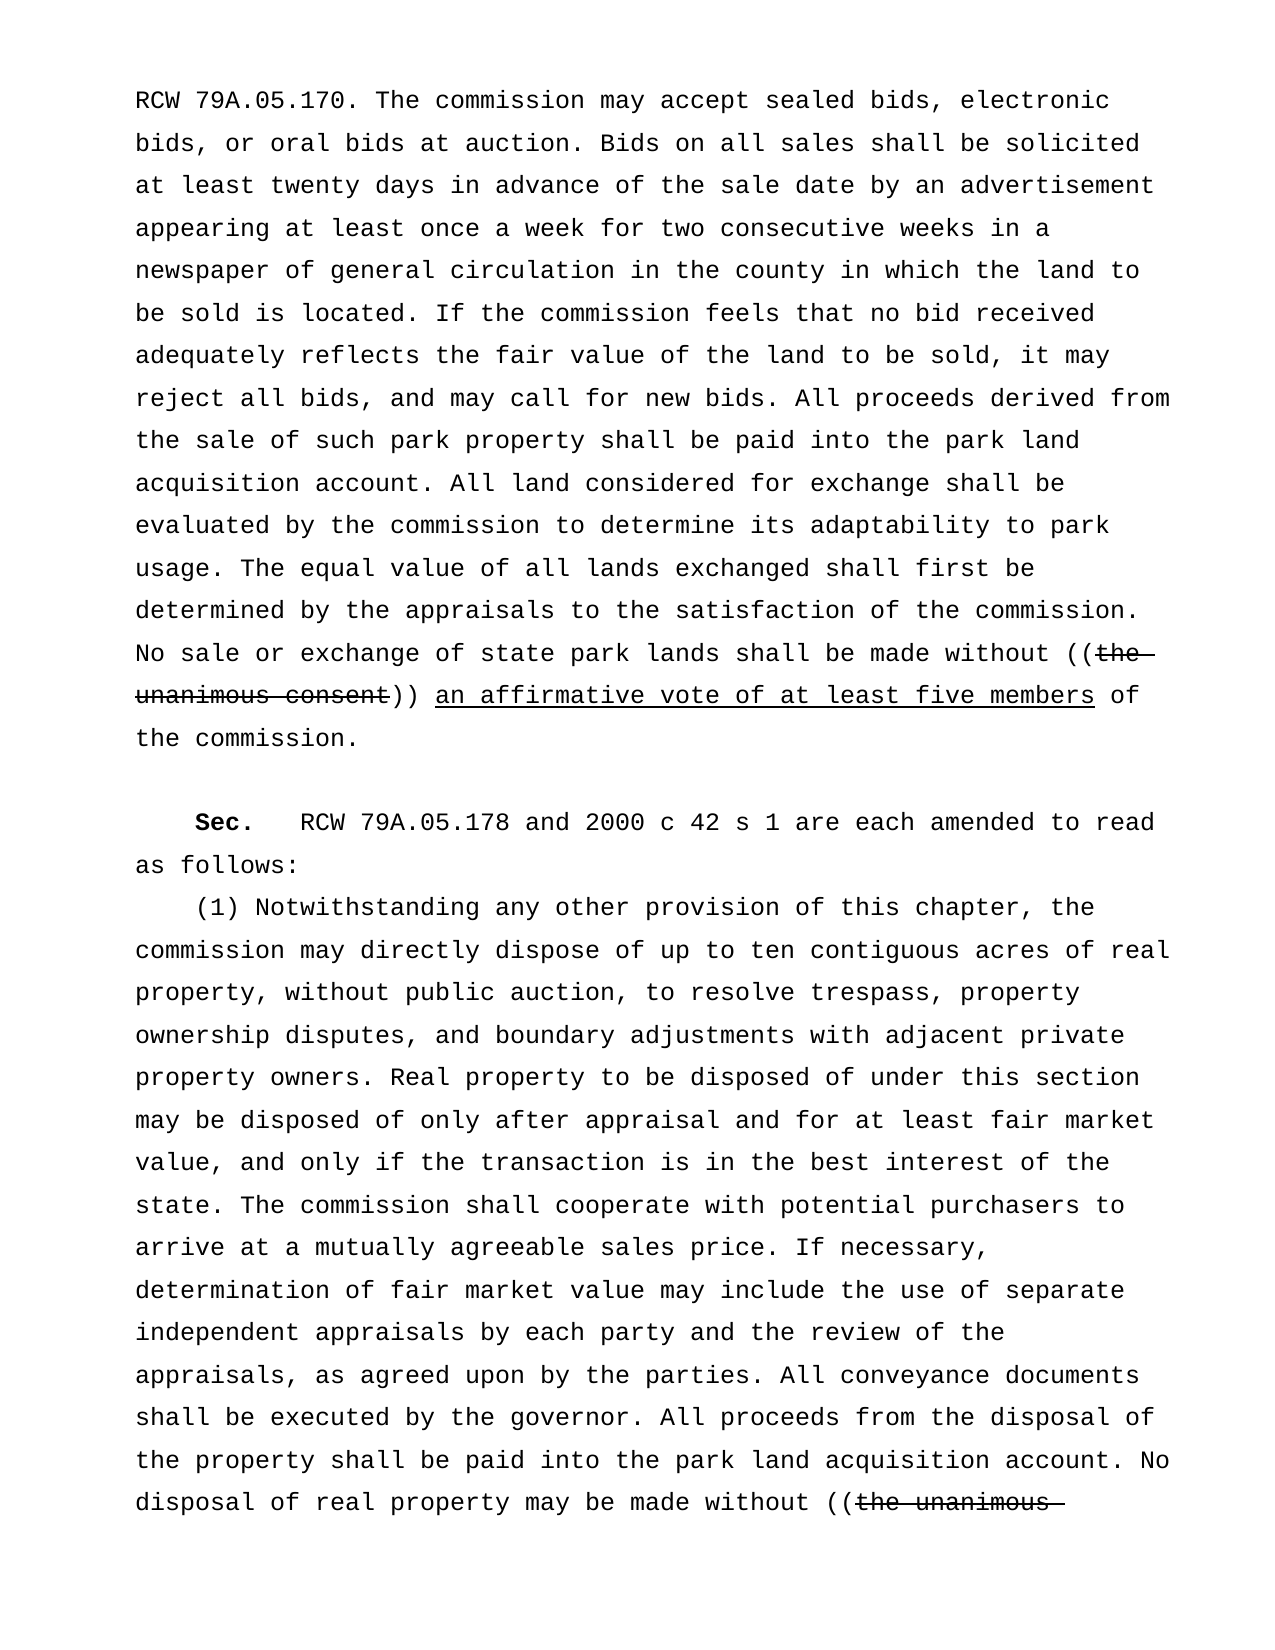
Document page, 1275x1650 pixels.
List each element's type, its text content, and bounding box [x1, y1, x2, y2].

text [135, 882, 1170, 1519]
text Sec. RCW 79A.05.178 and 2000 c 42 s 1 are each amended to read as follows: [135, 797, 1170, 882]
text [135, 75, 1170, 755]
